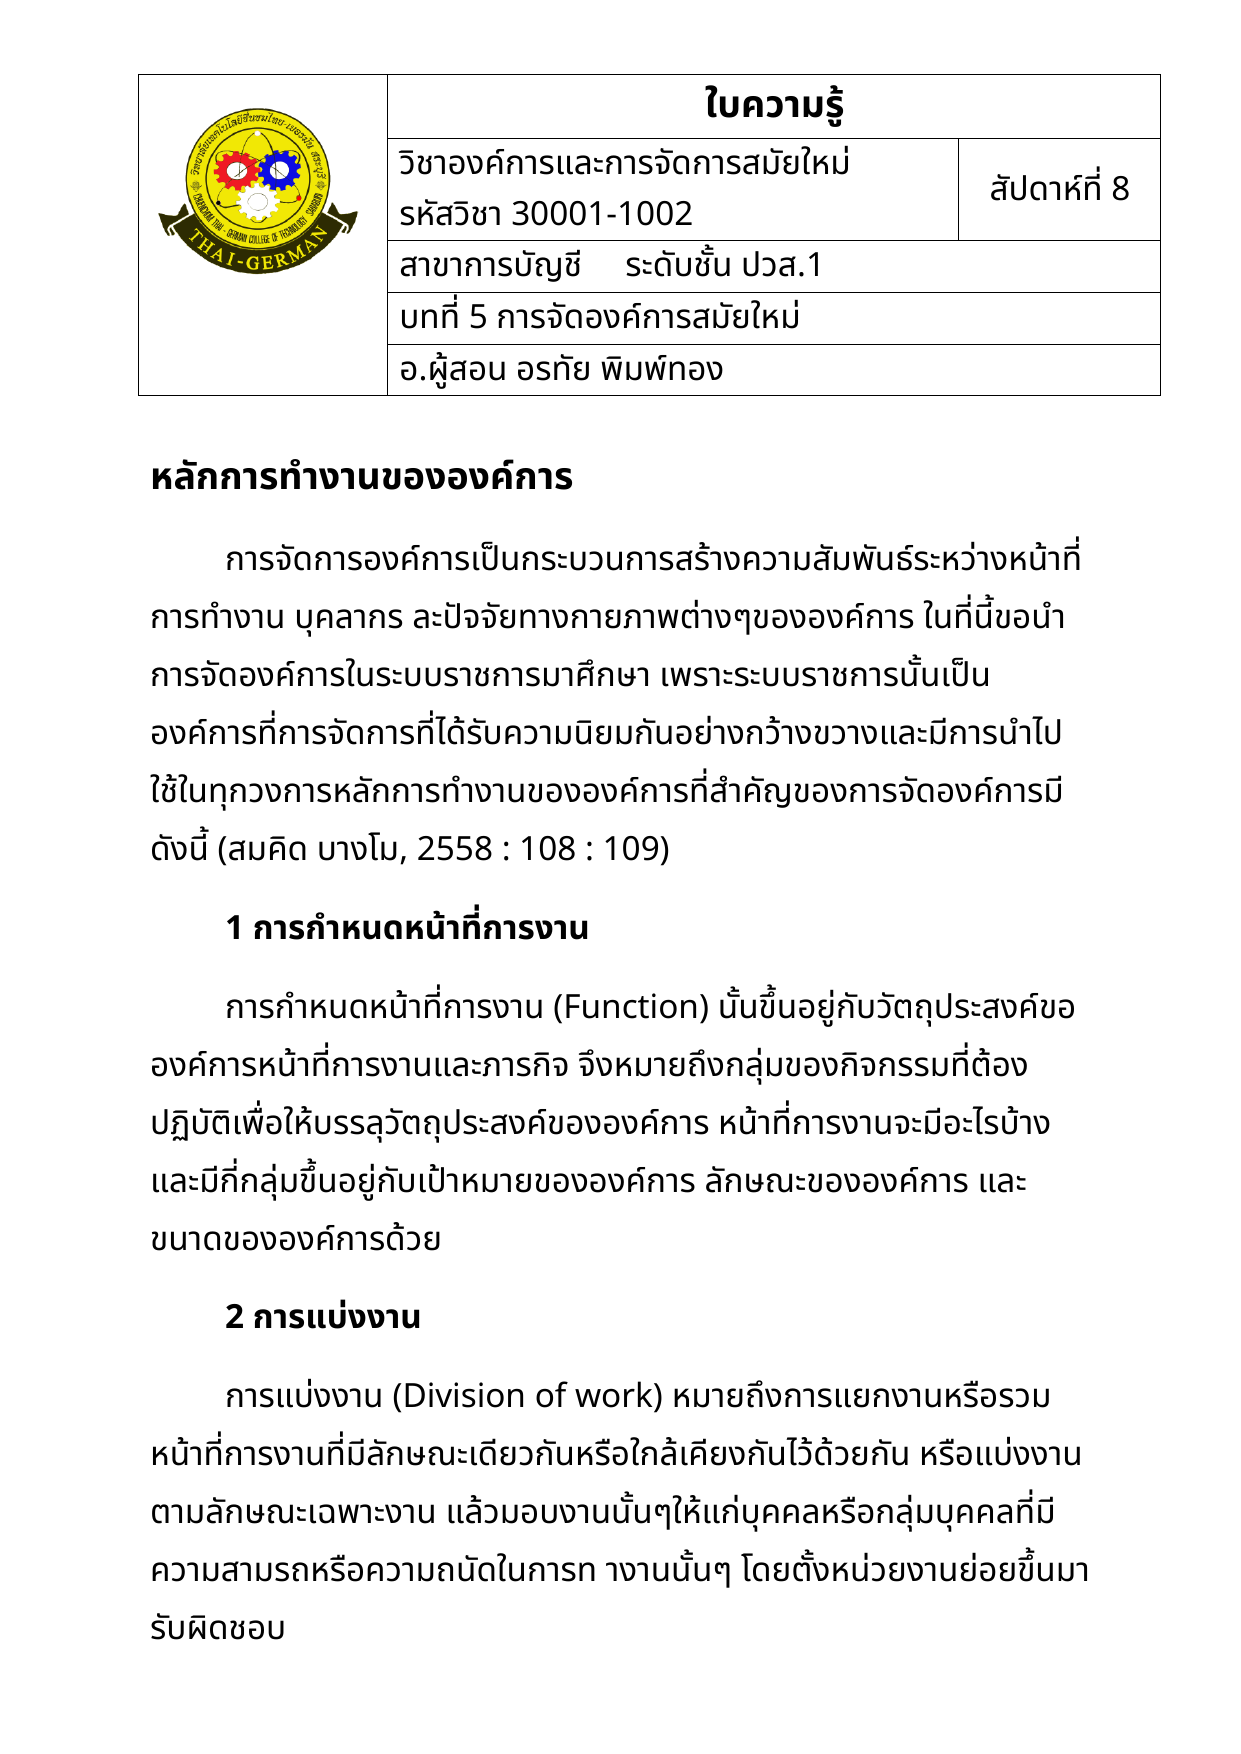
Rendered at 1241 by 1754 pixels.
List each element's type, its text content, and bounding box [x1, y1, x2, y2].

table_header [139, 75, 387, 395]
picture [154, 101, 361, 281]
table_cell อ.ผู้สอน อรทัย พิมพ์ทอง [388, 345, 1160, 395]
table_cell สัปดาห์ที่ 8 [959, 139, 1160, 240]
text 1 การกำหนดหน้าที่การงาน [150, 904, 1090, 954]
table_cell วิชาองค์การและการจัดการสมัยใหม่ รหัสวิชา 30001-1002 [388, 139, 958, 240]
table_cell บทที่ 5 การจัดองค์การสมัยใหม่ [388, 293, 1160, 343]
text หลักการทำงานขององค์การ [150, 449, 1090, 506]
text การจัดการองค์การเป็นกระบวนการสร้างความสัมพันธ์ระหว่างหน้าที่การทำงาน บุคลากร ละปัจจัยทางกายภาพต่างๆขององค์การ ในที่นี้ขอนำการจัดองค์การในระบบราชการมาศึกษา เพราะระบบราชการนั้นเป็นองค์การที่การจัดการที่ได้รับความนิยมกันอย่างกว้างขวางและมีการนำไปใช้ในทุกวงการหลักการทำงานขององค์การที่สำคัญของการจัดองค์การมีดังนี้ (สมคิด บางโม, 2558 : 108 : 109) [150, 535, 1090, 875]
text การกำหนดหน้าที่การงาน (Function) นั้นขึ้นอยู่กับวัตถุประสงค์ขอองค์การหน้าที่การงานและภารกิจ จึงหมายถึงกลุ่มของกิจกรรมที่ต้องปฏิบัติเพื่อให้บรรลุวัตถุประสงค์ขององค์การ หน้าที่การงานจะมีอะไรบ้างและมีกี่กลุ่มขึ้นอยู่กับเป้าหมายขององค์การ ลักษณะขององค์การ และขนาดขององค์การด้วย [150, 983, 1090, 1265]
text การแบ่งงาน (Division of work) หมายถึงการแยกงานหรือรวมหน้าที่การงานที่มีลักษณะเดียวกันหรือใกล้เคียงกันไว้ด้วยกัน หรือแบ่งงานตามลักษณะเฉพาะงาน แล้วมอบงานนั้นๆให้แก่บุคคลหรือกลุ่มบุคคลที่มีความสามรถหรือความถนัดในการท างานนั้นๆ โดยตั้งหน่วยงานย่อยขึ้นมารับผิดชอบ [150, 1372, 1090, 1654]
table_cell สาขาการบัญชี ระดับชั้น ปวส.1 [388, 241, 1160, 292]
table_header ใบความรู้ [388, 75, 1160, 138]
text 2 การแบ่งงาน [150, 1293, 1090, 1344]
